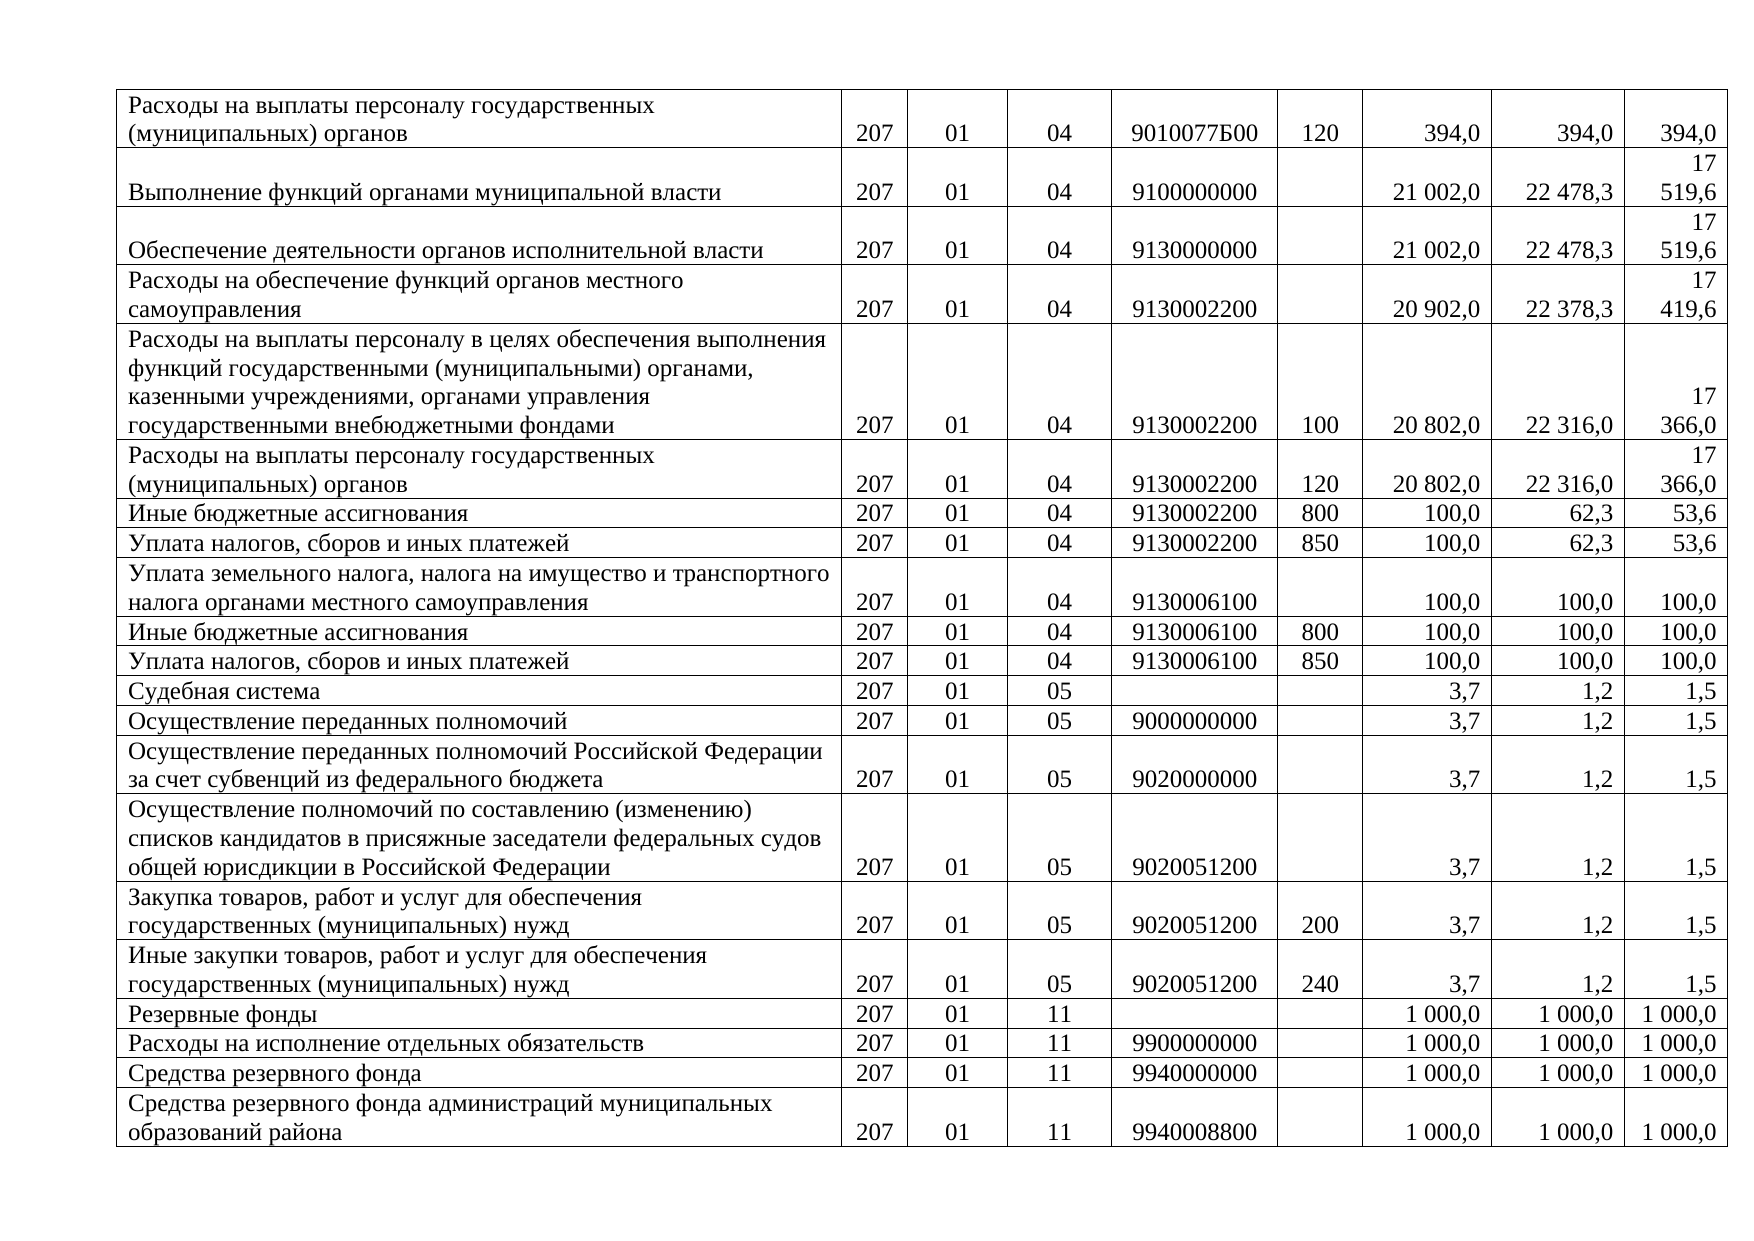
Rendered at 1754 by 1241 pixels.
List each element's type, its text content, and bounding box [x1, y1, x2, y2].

table_cell 05 [1008, 794, 1111, 881]
table_cell 3,7 [1363, 940, 1491, 998]
table_cell 04 [1008, 90, 1111, 147]
table_cell 22 316,0 [1492, 324, 1624, 439]
table_cell 207 [842, 999, 907, 1027]
table_cell 1,2 [1492, 794, 1624, 881]
table_cell 01 [908, 440, 1007, 497]
table_cell 207 [842, 676, 907, 705]
table_cell 1,5 [1625, 794, 1727, 881]
table_cell 207 [842, 1058, 907, 1087]
table_cell 05 [1008, 940, 1111, 998]
table_cell 3,7 [1363, 676, 1491, 705]
table_cell 22 478,3 [1492, 207, 1624, 264]
table_cell 1 000,0 [1363, 1088, 1491, 1146]
table_cell 04 [1008, 646, 1111, 675]
table_cell 207 [842, 736, 907, 793]
table_cell 22 316,0 [1492, 440, 1624, 497]
table_cell 04 [1008, 558, 1111, 616]
table_cell 01 [908, 324, 1007, 439]
table_cell Уплата налогов, сборов и иных платежей [117, 528, 841, 557]
table_cell 207 [842, 207, 907, 264]
table_cell 11 [1008, 999, 1111, 1027]
table_cell 01 [908, 499, 1007, 527]
table_cell [1278, 706, 1362, 735]
table_cell 1,5 [1625, 676, 1727, 705]
table_cell 9020000000 [1112, 736, 1277, 793]
table_cell 9010077Б00 [1112, 90, 1277, 147]
table_cell 100,0 [1492, 646, 1624, 675]
table_cell 100,0 [1363, 558, 1491, 616]
table_cell 9900000000 [1112, 1029, 1277, 1057]
table_cell 01 [908, 676, 1007, 705]
table_cell Иные бюджетные ассигнования [117, 617, 841, 645]
table_cell Закупка товаров, работ и услуг для обеспечения государственных (муниципальных) нужд [117, 882, 841, 939]
table_cell Иные закупки товаров, работ и услуг для обеспечения государственных (муниципальных) нужд [117, 940, 841, 998]
table_cell 3,7 [1363, 706, 1491, 735]
table_cell 17 419,6 [1625, 265, 1727, 323]
table_cell Выполнение функций органами муниципальной власти [117, 148, 841, 206]
table_cell 1,5 [1625, 882, 1727, 939]
table_cell 9130006100 [1112, 646, 1277, 675]
table_cell 3,7 [1363, 882, 1491, 939]
table_cell 1 000,0 [1492, 1058, 1624, 1087]
table_cell [1278, 999, 1362, 1027]
table_cell 1 000,0 [1363, 1029, 1491, 1057]
table_cell Осуществление переданных полномочий [117, 706, 841, 735]
table_cell 21 002,0 [1363, 207, 1491, 264]
table_cell [1278, 1058, 1362, 1087]
table_cell 207 [842, 148, 907, 206]
table_cell 120 [1278, 90, 1362, 147]
table_cell Осуществление полномочий по составлению (изменению) списков кандидатов в присяжные заседатели федеральных судов общей юрисдикции в Российской Федерации [117, 794, 841, 881]
table_cell 1,2 [1492, 940, 1624, 998]
table_cell 9130002200 [1112, 324, 1277, 439]
table_cell 394,0 [1625, 90, 1727, 147]
table_cell 1,2 [1492, 882, 1624, 939]
table_cell Средства резервного фонда [117, 1058, 841, 1087]
table_cell 100,0 [1363, 528, 1491, 557]
table_cell 800 [1278, 617, 1362, 645]
table_cell 100,0 [1625, 558, 1727, 616]
table_cell [1112, 999, 1277, 1027]
table_cell [1278, 1029, 1362, 1057]
table_cell [1278, 558, 1362, 616]
table_cell 04 [1008, 617, 1111, 645]
table_cell 11 [1008, 1058, 1111, 1087]
table_cell 01 [908, 794, 1007, 881]
table_cell 100,0 [1625, 646, 1727, 675]
table_cell 21 002,0 [1363, 148, 1491, 206]
table_cell 207 [842, 265, 907, 323]
table_cell 207 [842, 617, 907, 645]
table_cell 20 802,0 [1363, 440, 1491, 497]
table_cell [1278, 676, 1362, 705]
table_cell 1,5 [1625, 706, 1727, 735]
table_cell 1 000,0 [1625, 1058, 1727, 1087]
table_cell 1,2 [1492, 676, 1624, 705]
table_cell 17 519,6 [1625, 207, 1727, 264]
table_cell 04 [1008, 440, 1111, 497]
table_cell 207 [842, 558, 907, 616]
table_cell 207 [842, 324, 907, 439]
table_cell 100,0 [1492, 558, 1624, 616]
table_cell 01 [908, 736, 1007, 793]
table_cell 01 [908, 706, 1007, 735]
table_cell 1,5 [1625, 940, 1727, 998]
table_cell 05 [1008, 736, 1111, 793]
table_cell 17 366,0 [1625, 324, 1727, 439]
table_cell 120 [1278, 440, 1362, 497]
table_cell Уплата земельного налога, налога на имущество и транспортного налога органами местного самоуправления [117, 558, 841, 616]
table_cell 01 [908, 207, 1007, 264]
table_cell 1 000,0 [1492, 1088, 1624, 1146]
table_cell 05 [1008, 676, 1111, 705]
table_cell 04 [1008, 265, 1111, 323]
table_cell 9130006100 [1112, 617, 1277, 645]
table_cell 850 [1278, 528, 1362, 557]
table_cell 04 [1008, 324, 1111, 439]
table_cell Уплата налогов, сборов и иных платежей [117, 646, 841, 675]
table_cell 100,0 [1363, 617, 1491, 645]
table_cell 9130002200 [1112, 528, 1277, 557]
table_cell 240 [1278, 940, 1362, 998]
table_cell 01 [908, 940, 1007, 998]
table_cell 100,0 [1492, 617, 1624, 645]
table_cell 11 [1008, 1029, 1111, 1057]
table_cell 22 378,3 [1492, 265, 1624, 323]
table_cell 394,0 [1492, 90, 1624, 147]
table_cell 9100000000 [1112, 148, 1277, 206]
table_cell 9130000000 [1112, 207, 1277, 264]
table_cell 01 [908, 90, 1007, 147]
table_cell 1 000,0 [1492, 1029, 1624, 1057]
table_cell 207 [842, 1029, 907, 1057]
table_cell 1,2 [1492, 706, 1624, 735]
table_cell 100,0 [1363, 646, 1491, 675]
table_cell 800 [1278, 499, 1362, 527]
table_cell 9000000000 [1112, 706, 1277, 735]
table_cell 05 [1008, 882, 1111, 939]
table_cell Средства резервного фонда администраций муниципальных образований района [117, 1088, 841, 1146]
table_cell 100,0 [1625, 617, 1727, 645]
table_cell 53,6 [1625, 528, 1727, 557]
table_cell 1 000,0 [1625, 1088, 1727, 1146]
table_cell 22 478,3 [1492, 148, 1624, 206]
table_cell [1278, 1088, 1362, 1146]
table_cell 9940000000 [1112, 1058, 1277, 1087]
table_cell 9130006100 [1112, 558, 1277, 616]
table_cell Обеспечение деятельности органов исполнительной власти [117, 207, 841, 264]
table_cell 9020051200 [1112, 940, 1277, 998]
table_cell 9130002200 [1112, 499, 1277, 527]
table_cell 62,3 [1492, 528, 1624, 557]
table_cell [1278, 148, 1362, 206]
table_cell 207 [842, 706, 907, 735]
table_cell 17 519,6 [1625, 148, 1727, 206]
table_cell 01 [908, 617, 1007, 645]
table_cell [1278, 207, 1362, 264]
table_cell 207 [842, 794, 907, 881]
table_cell 05 [1008, 706, 1111, 735]
table_cell 3,7 [1363, 794, 1491, 881]
table_cell 01 [908, 1029, 1007, 1057]
table_cell 01 [908, 558, 1007, 616]
table_cell Иные бюджетные ассигнования [117, 499, 841, 527]
table_cell 9020051200 [1112, 794, 1277, 881]
table_cell 01 [908, 882, 1007, 939]
table_cell 04 [1008, 207, 1111, 264]
table_cell 207 [842, 528, 907, 557]
table_cell 1 000,0 [1625, 1029, 1727, 1057]
table_cell 1,2 [1492, 736, 1624, 793]
table_cell Расходы на исполнение отдельных обязательств [117, 1029, 841, 1057]
table_cell Расходы на выплаты персоналу государственных (муниципальных) органов [117, 90, 841, 147]
table_cell 100,0 [1363, 499, 1491, 527]
table_cell 207 [842, 499, 907, 527]
table_cell 04 [1008, 499, 1111, 527]
table_cell 1,5 [1625, 736, 1727, 793]
table_cell [1278, 794, 1362, 881]
table_cell [1112, 676, 1277, 705]
table_cell 9130002200 [1112, 440, 1277, 497]
table_cell Судебная система [117, 676, 841, 705]
table_cell 01 [908, 999, 1007, 1027]
table_cell 1 000,0 [1492, 999, 1624, 1027]
table_cell 1 000,0 [1625, 999, 1727, 1027]
table_cell 1 000,0 [1363, 999, 1491, 1027]
table_cell 200 [1278, 882, 1362, 939]
table_cell 20 802,0 [1363, 324, 1491, 439]
table_cell 1 000,0 [1363, 1058, 1491, 1087]
table_cell 394,0 [1363, 90, 1491, 147]
table_cell 01 [908, 528, 1007, 557]
table_cell Расходы на выплаты персоналу государственных (муниципальных) органов [117, 440, 841, 497]
table_cell 207 [842, 440, 907, 497]
table_cell 17 366,0 [1625, 440, 1727, 497]
table_cell 53,6 [1625, 499, 1727, 527]
table_cell 9130002200 [1112, 265, 1277, 323]
table_cell 207 [842, 1088, 907, 1146]
table_cell 9020051200 [1112, 882, 1277, 939]
table_cell Осуществление переданных полномочий Российской Федерации за счет субвенций из федерального бюджета [117, 736, 841, 793]
table_cell Расходы на обеспечение функций органов местного самоуправления [117, 265, 841, 323]
table_cell 11 [1008, 1088, 1111, 1146]
table_cell 3,7 [1363, 736, 1491, 793]
table_cell 01 [908, 646, 1007, 675]
table_cell [1278, 736, 1362, 793]
table_cell 207 [842, 940, 907, 998]
table_cell 9940008800 [1112, 1088, 1277, 1146]
table_cell 62,3 [1492, 499, 1624, 527]
table_cell 01 [908, 1058, 1007, 1087]
table_cell 04 [1008, 148, 1111, 206]
table_cell 20 902,0 [1363, 265, 1491, 323]
table_cell 04 [1008, 528, 1111, 557]
table_cell 207 [842, 646, 907, 675]
table_cell 01 [908, 148, 1007, 206]
table_cell 01 [908, 1088, 1007, 1146]
table_cell 100 [1278, 324, 1362, 439]
table_cell [1278, 265, 1362, 323]
table_cell 850 [1278, 646, 1362, 675]
table_cell 207 [842, 90, 907, 147]
table_cell Резервные фонды [117, 999, 841, 1027]
table_cell 01 [908, 265, 1007, 323]
table_cell 207 [842, 882, 907, 939]
